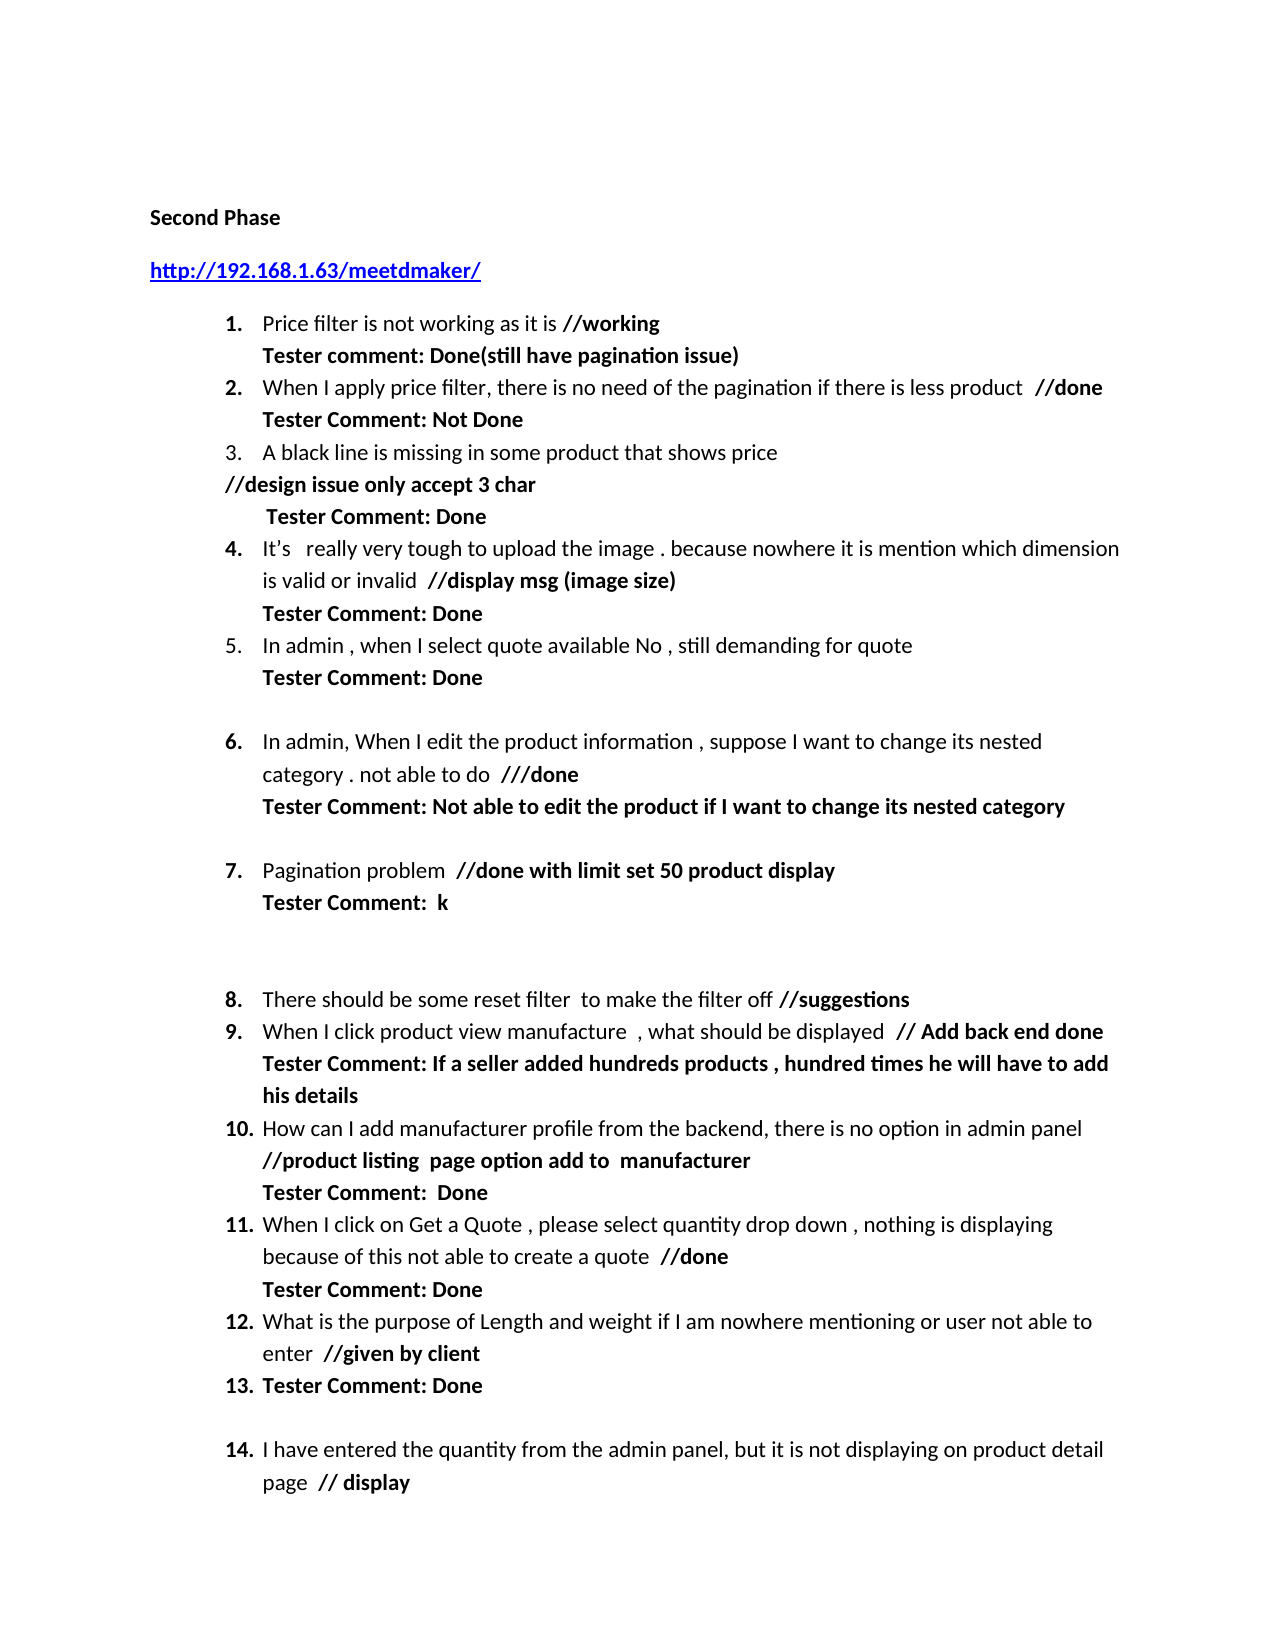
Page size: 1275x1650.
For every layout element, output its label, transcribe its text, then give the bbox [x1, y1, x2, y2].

list Tester Comment: k [262, 888, 1125, 916]
list A black line is missing in some product that shows price [225, 438, 1125, 466]
list When I apply price filter, there is no need of the pagination if there is less product //done [225, 373, 1125, 401]
list I have entered the quantity from the admin panel, but it is not displaying on product detail page // display [225, 1436, 1125, 1496]
list When I click product view manufacture , what should be displayed // Add back end done [225, 1017, 1125, 1045]
list There should be some reset filter to make the filter off //suggestions [225, 985, 1125, 1013]
text Second Phase [150, 203, 1125, 231]
list In admin, When I edit the product information , suppose I want to change its nested category . not able to do ///done [225, 727, 1125, 788]
list When I click on Get a Quote , please select quantity drop down , nothing is displaying because of this not able to create a quote //done [225, 1210, 1125, 1271]
list Tester Comment: If a seller added hundreds products , hundred times he will have to add his details [262, 1049, 1125, 1109]
list In admin , when I select quote available No , still demanding for quote [225, 631, 1125, 659]
text http://192.168.1.63/meetdmaker/ [150, 256, 1125, 284]
list Tester Comment: Done [225, 1371, 1125, 1399]
list //design issue only accept 3 char [225, 470, 1125, 498]
list What is the purpose of Length and weight if I am nowhere mentioning or user not able to enter //given by client [225, 1307, 1125, 1367]
list It’s really very tough to upload the image . because nowhere it is mention which dimension is valid or invalid //display msg (image size) [225, 534, 1125, 594]
list Tester comment: Done(still have pagination issue) [262, 341, 1125, 369]
list Tester Comment: Done [262, 663, 1125, 691]
list How can I add manufacturer profile from the backend, there is no option in admin panel //product listing page option add to manufacturer [225, 1114, 1125, 1174]
list Tester Comment: Done [262, 1275, 1125, 1303]
list Tester Comment: Done [262, 1178, 1125, 1206]
list Tester Comment: Not Done [262, 406, 1125, 434]
list Tester Comment: Not able to edit the product if I want to change its nested category [262, 792, 1125, 820]
list Price filter is not working as it is //working [225, 309, 1125, 337]
list Tester Comment: Done [225, 502, 1125, 530]
list Tester Comment: Done [262, 599, 1125, 627]
list Pagination problem //done with limit set 50 product display [225, 856, 1125, 884]
